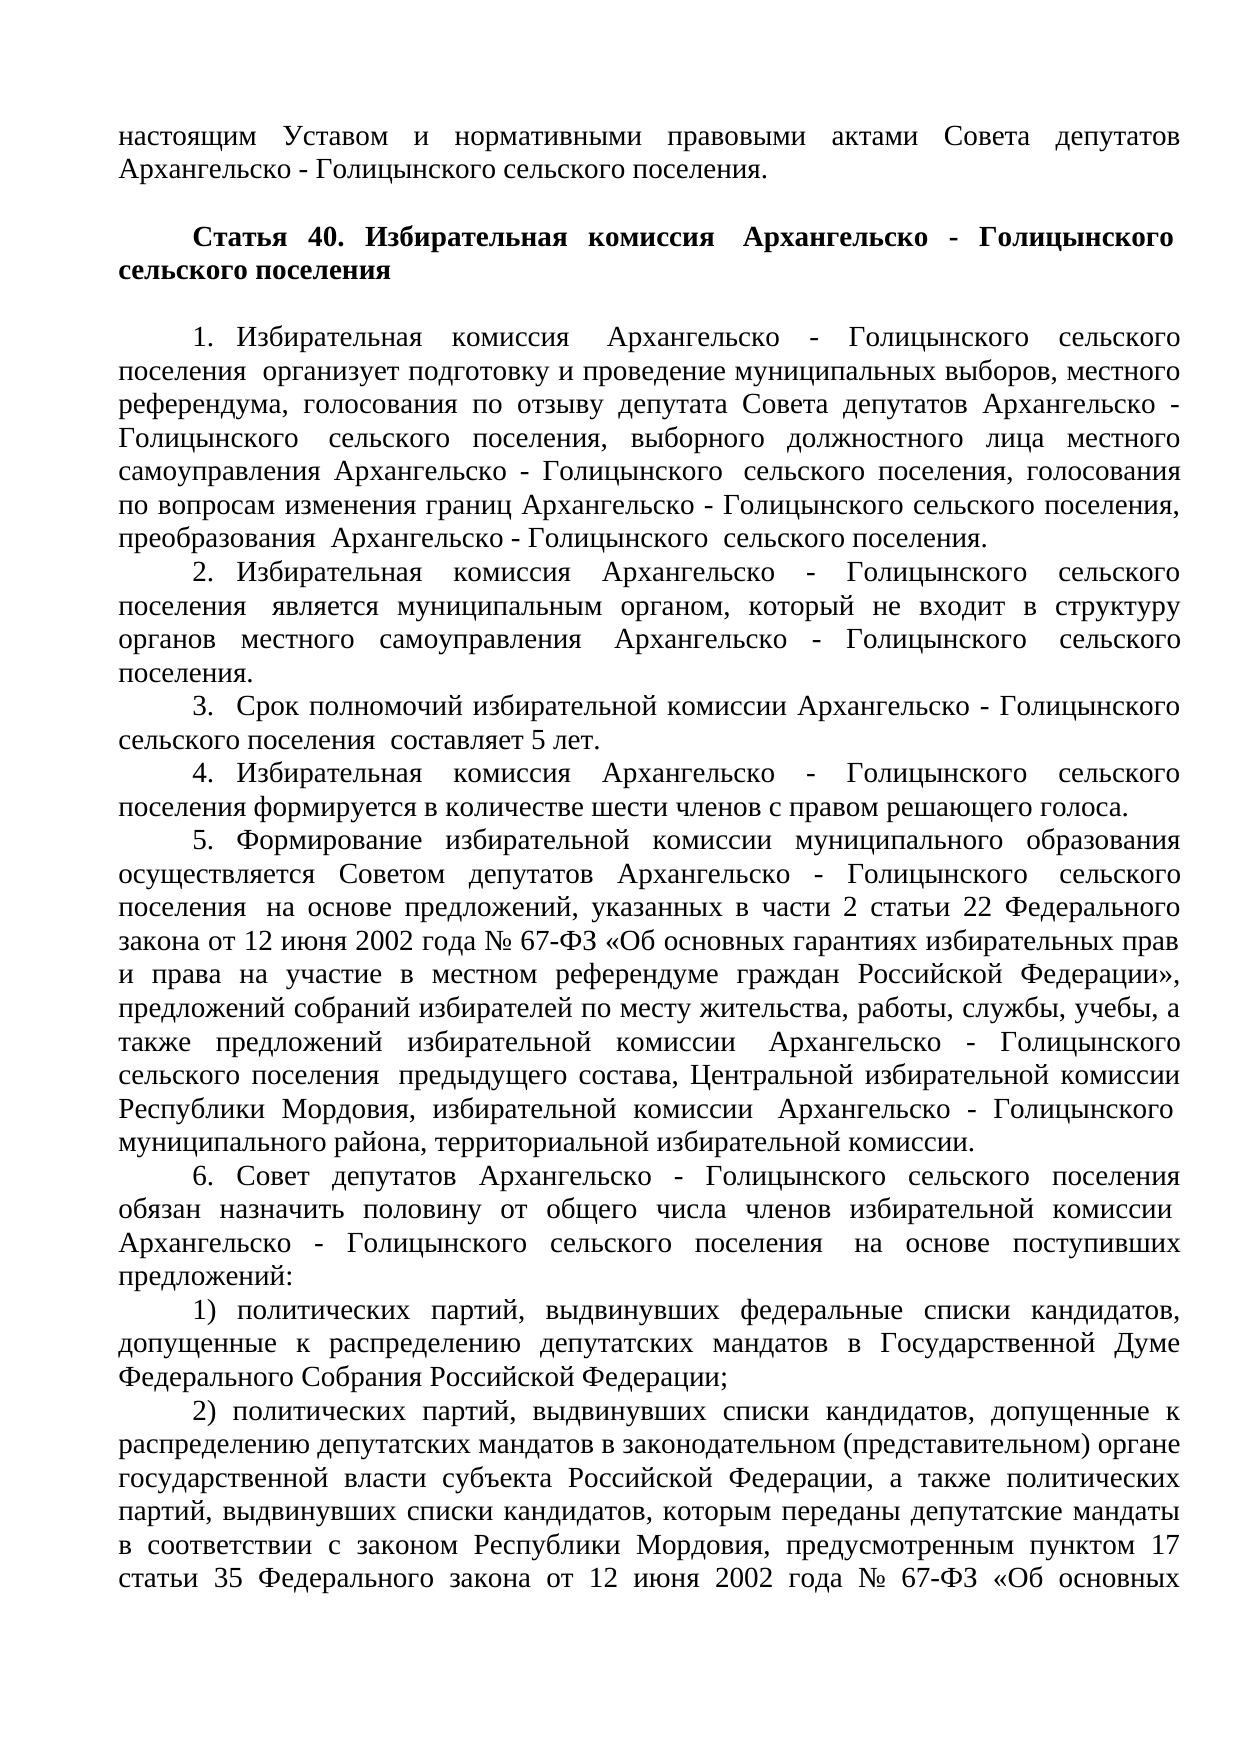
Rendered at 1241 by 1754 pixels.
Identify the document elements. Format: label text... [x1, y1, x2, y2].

list Избирательная комиссия Архангельско - Голицынского сельского поселения является муниципальным органом, который не входит в структуру органов местного самоуправления Архангельско - Голицынского сельского поселения. [118, 554, 1181, 688]
text 1) политических партий, выдвинувших федеральные списки кандидатов, допущенные к распределению депутатских мандатов в Государственной Думе Федерального Собрания Российской Федерации; [118, 1292, 1181, 1393]
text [118, 1393, 1181, 1594]
list Формирование избирательной комиссии муниципального образования осуществляется Советом депутатов Архангельско - Голицынского сельского поселения на основе предложений, указанных в части 2 статьи 22 Федерального закона от 12 июня 2002 года № 67-ФЗ «Об основных гарантиях избирательных прав и права на участие в местном референдуме граждан Российской Федерации», предложений собраний избирателей по месту жительства, работы, службы, учебы, а также предложений избирательной комиссии Архангельско - Голицынского сельского поселения предыдущего состава, Центральной избирательной комиссии Республики Мордовия, избирательной комиссии Архангельско - Голицынского муниципального района, территориальной избирательной комиссии. [118, 822, 1181, 1158]
list Срок полномочий избирательной комиссии Архангельско - Голицынского сельского поселения составляет 5 лет. [118, 688, 1181, 755]
list Избирательная комиссия Архангельско - Голицынского сельского поселения организует подготовку и проведение муниципальных выборов, местного референдума, голосования по отзыву депутата Совета депутатов Архангельско - Голицынского сельского поселения, выборного должностного лица местного самоуправления Архангельско - Голицынского сельского поселения, голосования по вопросам изменения границ Архангельско - Голицынского сельского поселения, преобразования Архангельско - Голицынского сельского поселения. [118, 319, 1181, 554]
text Статья 40. Избирательная комиссия Архангельско - Голицынского сельского поселения [118, 219, 1181, 286]
list Избирательная комиссия Архангельско - Голицынского сельского поселения формируется в количестве шести членов с правом решающего голоса. [118, 755, 1181, 822]
list Совет депутатов Архангельско - Голицынского сельского поселения обязан назначить половину от общего числа членов избирательной комиссии Архангельско - Голицынского сельского поселения на основе поступивших предложений: [118, 1158, 1181, 1292]
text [118, 118, 1181, 185]
